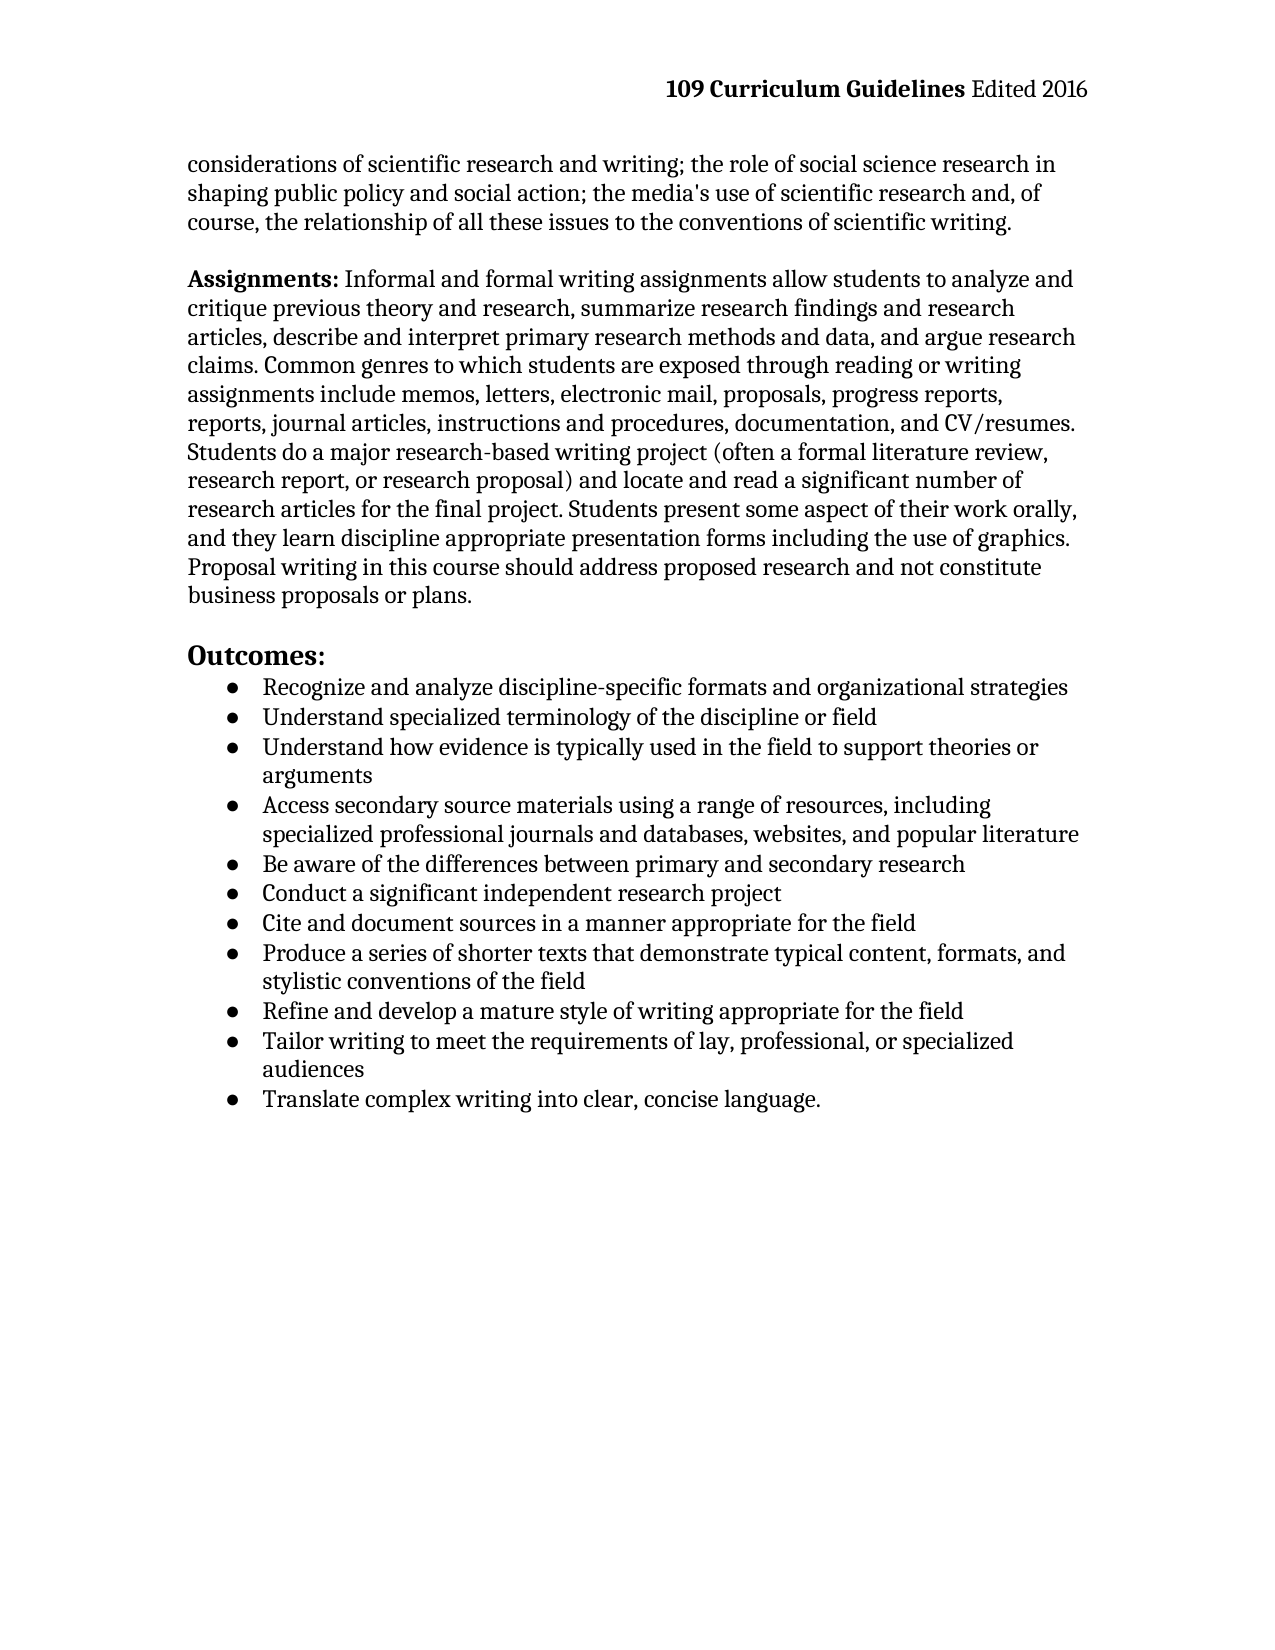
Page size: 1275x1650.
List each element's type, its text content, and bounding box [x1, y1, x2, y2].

list Tailor writing to meet the requirements of lay, professional, or specialized audiences [225, 1026, 1087, 1084]
list Understand specialized terminology of the discipline or field [225, 702, 1087, 732]
list Cite and document sources in a manner appropriate for the field [225, 908, 1087, 938]
list Produce a series of shorter texts that demonstrate typical content, formats, and stylistic conventions of the field [225, 938, 1087, 996]
list Understand how evidence is typically used in the field to support theories or arguments [225, 732, 1087, 790]
list Recognize and analyze discipline-specific formats and organizational strategies [225, 672, 1087, 702]
list Translate complex writing into clear, concise language. [225, 1084, 1087, 1114]
text Outcomes: [187, 639, 1087, 672]
list Refine and develop a mature style of writing appropriate for the field [225, 996, 1087, 1026]
list Be aware of the differences between primary and secondary research [225, 848, 1087, 878]
text Assignments: Informal and formal writing assignments allow students to analyze and critique previous theory and research, summarize research findings and research articles, describe and interpret primary research methods and data, and argue research claims. Common genres to which students are exposed through reading or writing assignments include memos, letters, electronic mail, proposals, progress reports, reports, journal articles, instructions and procedures, documentation, and CV/resumes. Students do a major research-based writing project (often a formal literature review, research report, or research proposal) and locate and read a significant number of research articles for the final project. Students present some aspect of their work orally, and they learn discipline appropriate presentation forms including the use of graphics. Proposal writing in this course should address proposed research and not constitute business proposals or plans. [187, 265, 1087, 610]
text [187, 150, 1087, 265]
list Access secondary source materials using a range of resources, including specialized professional journals and databases, websites, and popular literature [225, 790, 1087, 848]
list Conduct a significant independent research project [225, 878, 1087, 908]
